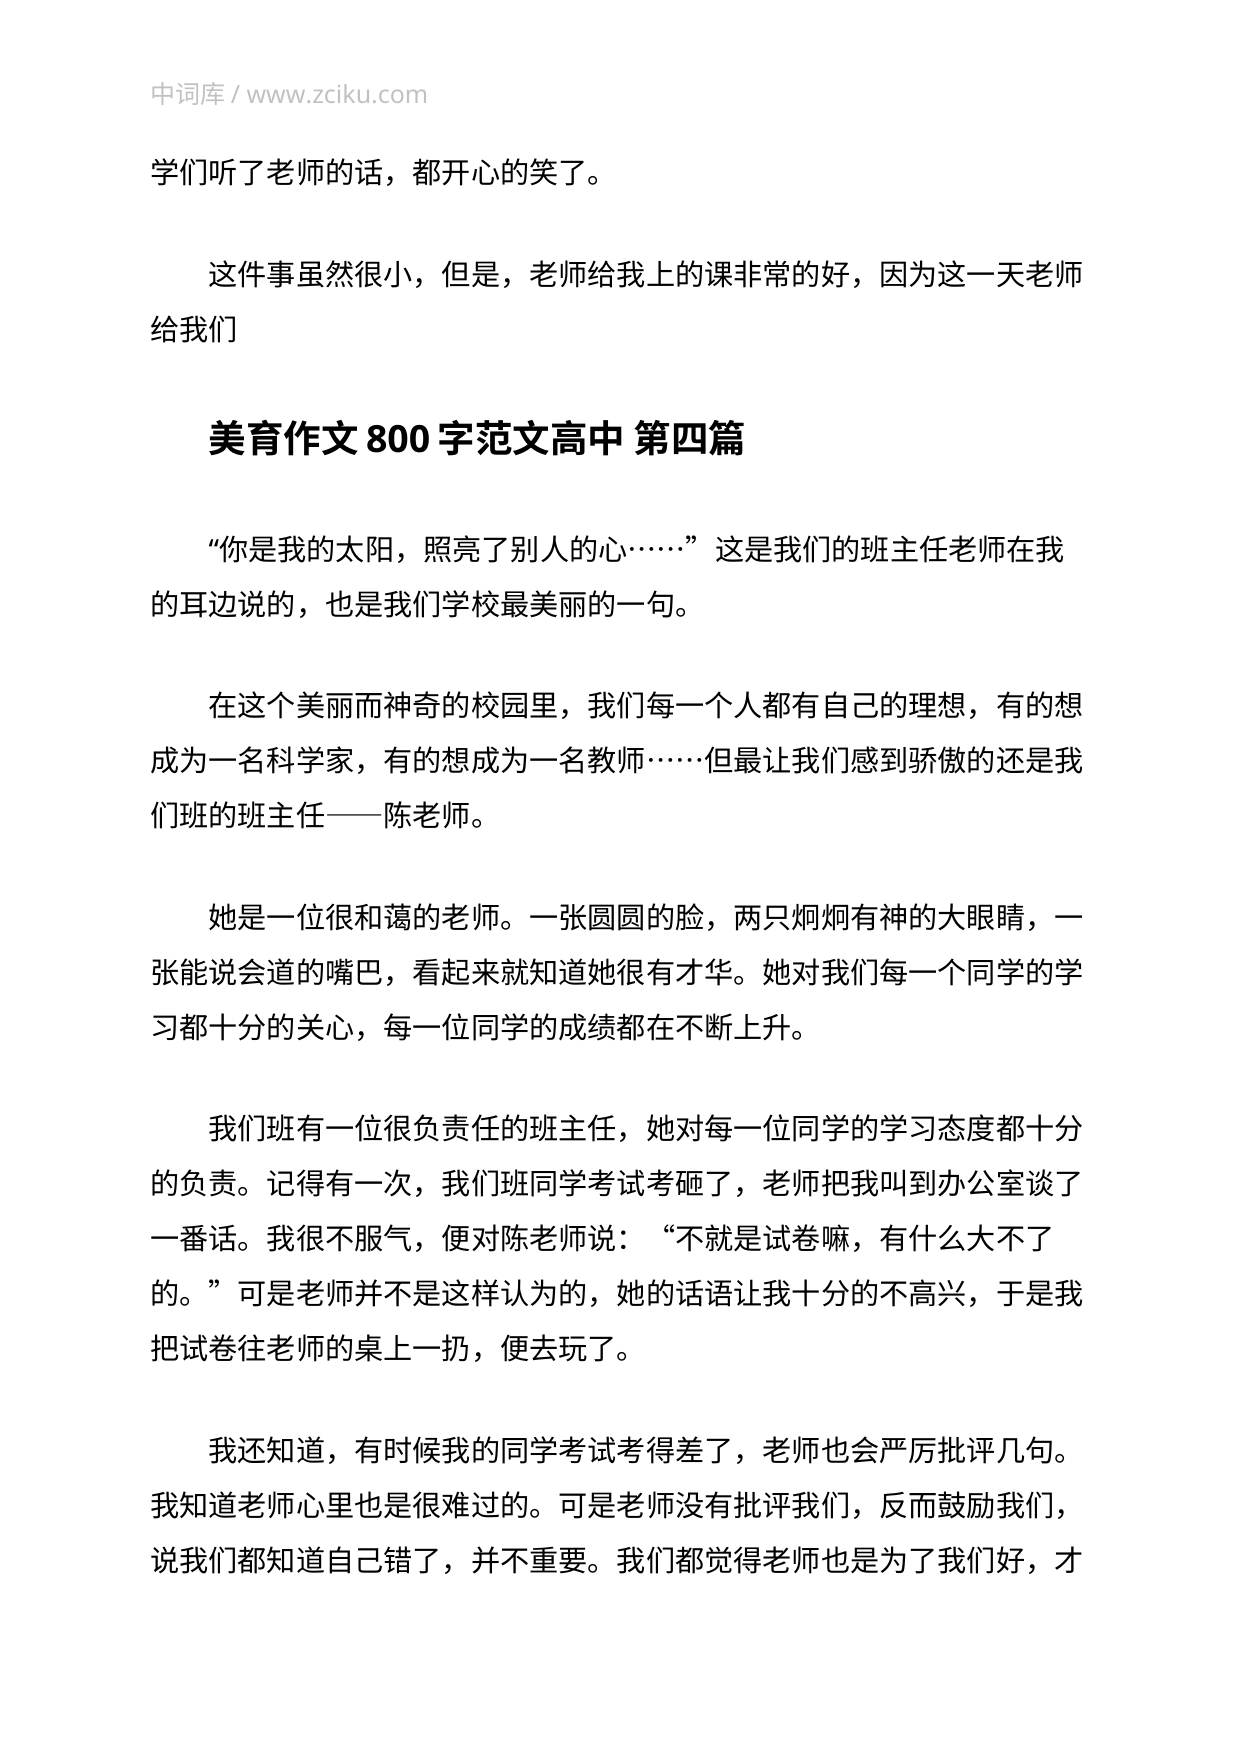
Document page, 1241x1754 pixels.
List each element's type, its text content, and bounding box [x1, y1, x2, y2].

text “你是我的太阳，照亮了别人的心……”这是我们的班主任老师在我的耳边说的，也是我们学校最美丽的一句。 [150, 526, 1090, 623]
text 我们班有一位很负责任的班主任，她对每一位同学的学习态度都十分的负责。记得有一次，我们班同学考试考砸了，老师把我叫到办公室谈了一番话。我很不服气，便对陈老师说：“不就是试卷嘛，有什么大不了的。”可是老师并不是这样认为的，她的话语让我十分的不高兴，于是我把试卷往老师的桌上一扔，便去玩了。 [150, 1106, 1090, 1368]
text 在这个美丽而神奇的校园里，我们每一个人都有自己的理想，有的想成为一名科学家，有的想成为一名教师……但最让我们感到骄傲的还是我们班的班主任——陈老师。 [150, 683, 1090, 835]
text 她是一位很和蔼的老师。一张圆圆的脸，两只炯炯有神的大眼睛，一张能说会道的嘴巴，看起来就知道她很有才华。她对我们每一个同学的学习都十分的关心，每一位同学的成绩都在不断上升。 [150, 894, 1090, 1046]
text 这件事虽然很小，但是，老师给我上的课非常的好，因为这一天老师给我们 [150, 252, 1090, 349]
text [150, 1427, 1090, 1579]
text 美育作文800字范文高中 第四篇 [150, 408, 1090, 463]
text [150, 150, 1090, 192]
